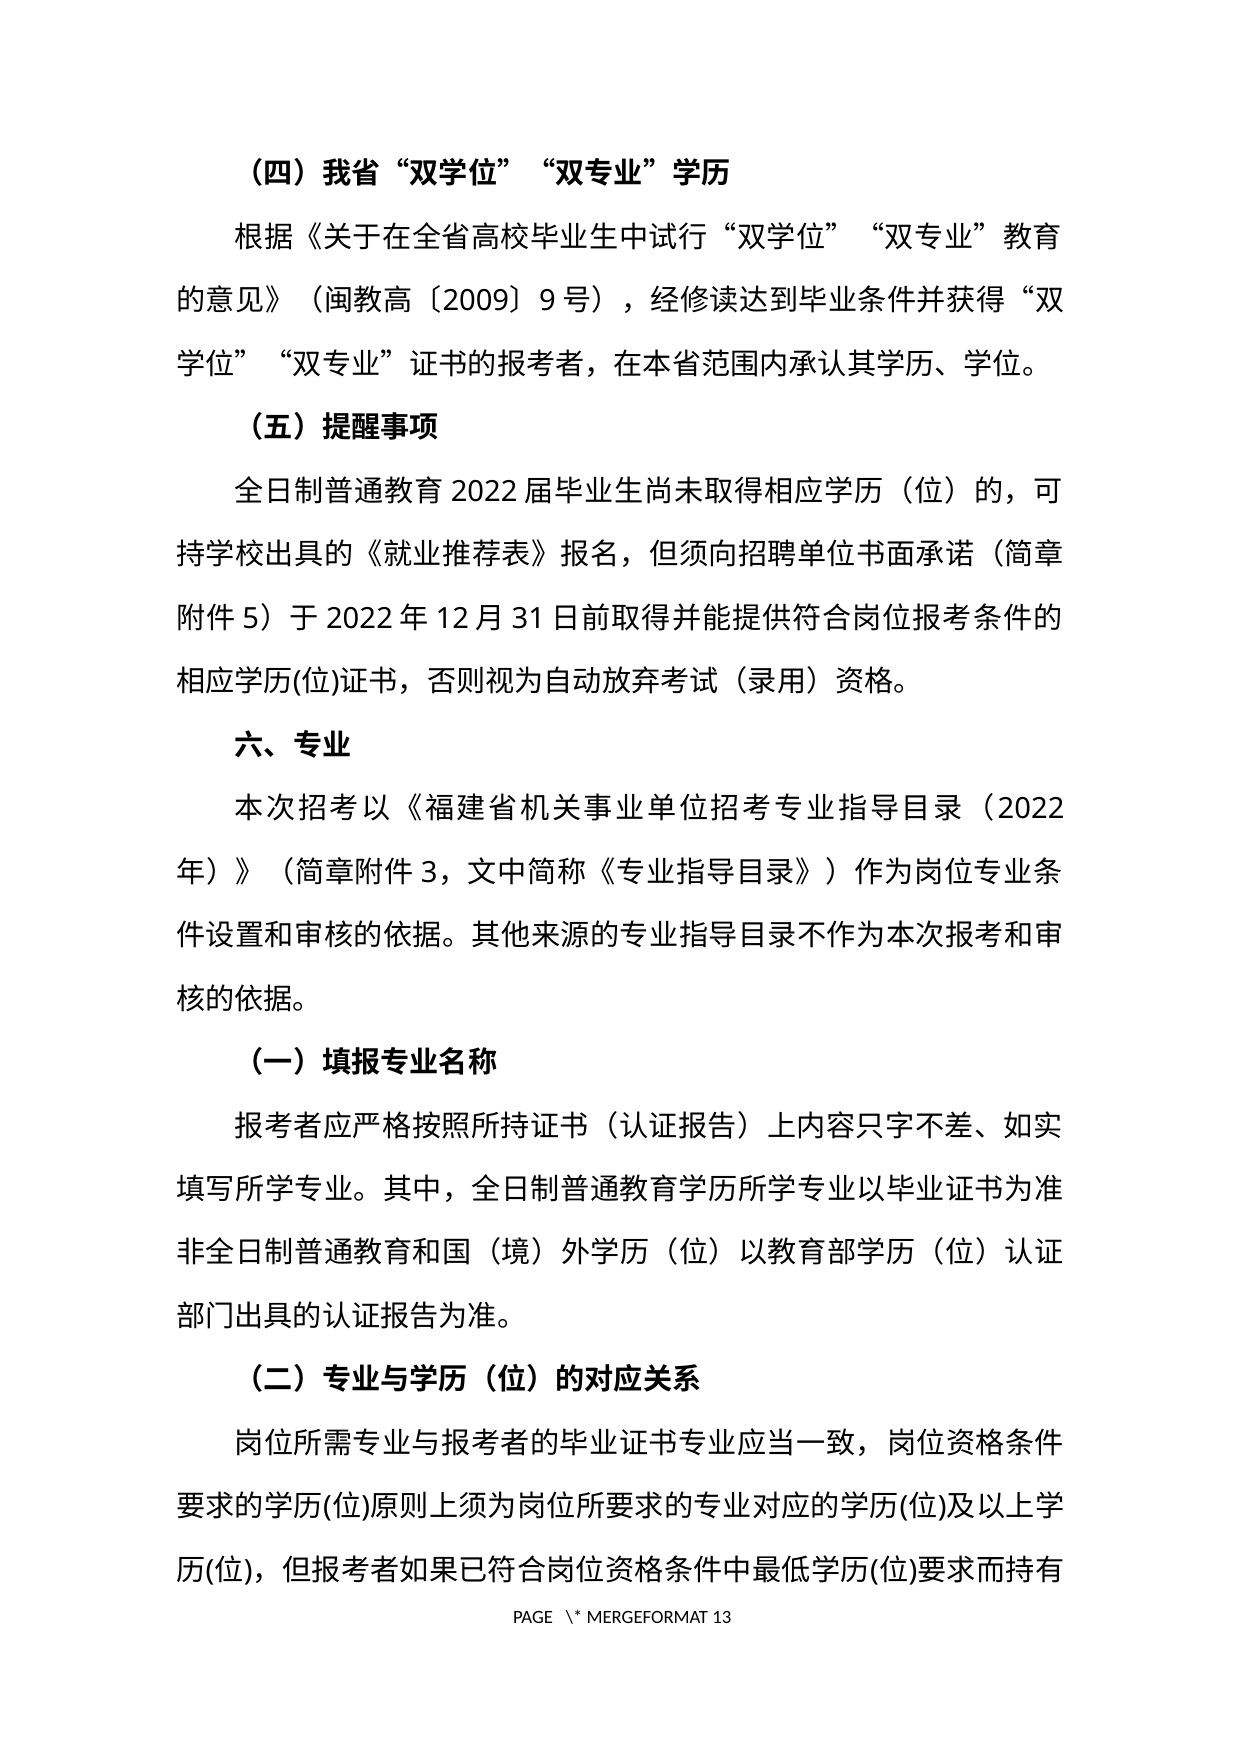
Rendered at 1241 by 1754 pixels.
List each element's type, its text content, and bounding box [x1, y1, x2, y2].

text 本次招考以《福建省机关事业单位招考专业指导目录（2022年）》（简章附件3，文中简称《专业指导目录》）作为岗位专业条件设置和审核的依据。其他来源的专业指导目录不作为本次报考和审核的依据。 [176, 785, 1064, 1018]
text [176, 1419, 1064, 1589]
text 报考者应严格按照所持证书（认证报告）上内容只字不差、如实填写所学专业。其中，全日制普通教育学历所学专业以毕业证书为准，非全日制普通教育和国（境）外学历（位）以教育部学历（位）认证部门出具的认证报告为准。 [176, 1102, 1064, 1335]
list 提醒事项 [176, 404, 1064, 446]
list 我省“双学位”“双专业”学历 [176, 150, 1064, 192]
list 专业 [176, 721, 1064, 764]
text 全日制普通教育2022届毕业生尚未取得相应学历（位）的，可持学校出具的《就业推荐表》报名，但须向招聘单位书面承诺（简章附件5）于2022年12月31日前取得并能提供符合岗位报考条件的相应学历(位)证书，否则视为自动放弃考试（录用）资格。 [176, 467, 1064, 700]
text 根据《关于在全省高校毕业生中试行“双学位”“双专业”教育的意见》（闽教高〔2009〕9号），经修读达到毕业条件并获得“双学位”“双专业”证书的报考者，在本省范围内承认其学历、学位。 [176, 213, 1064, 383]
text （一）填报专业名称 [176, 1039, 1064, 1081]
text （二）专业与学历（位）的对应关系 [176, 1356, 1064, 1398]
